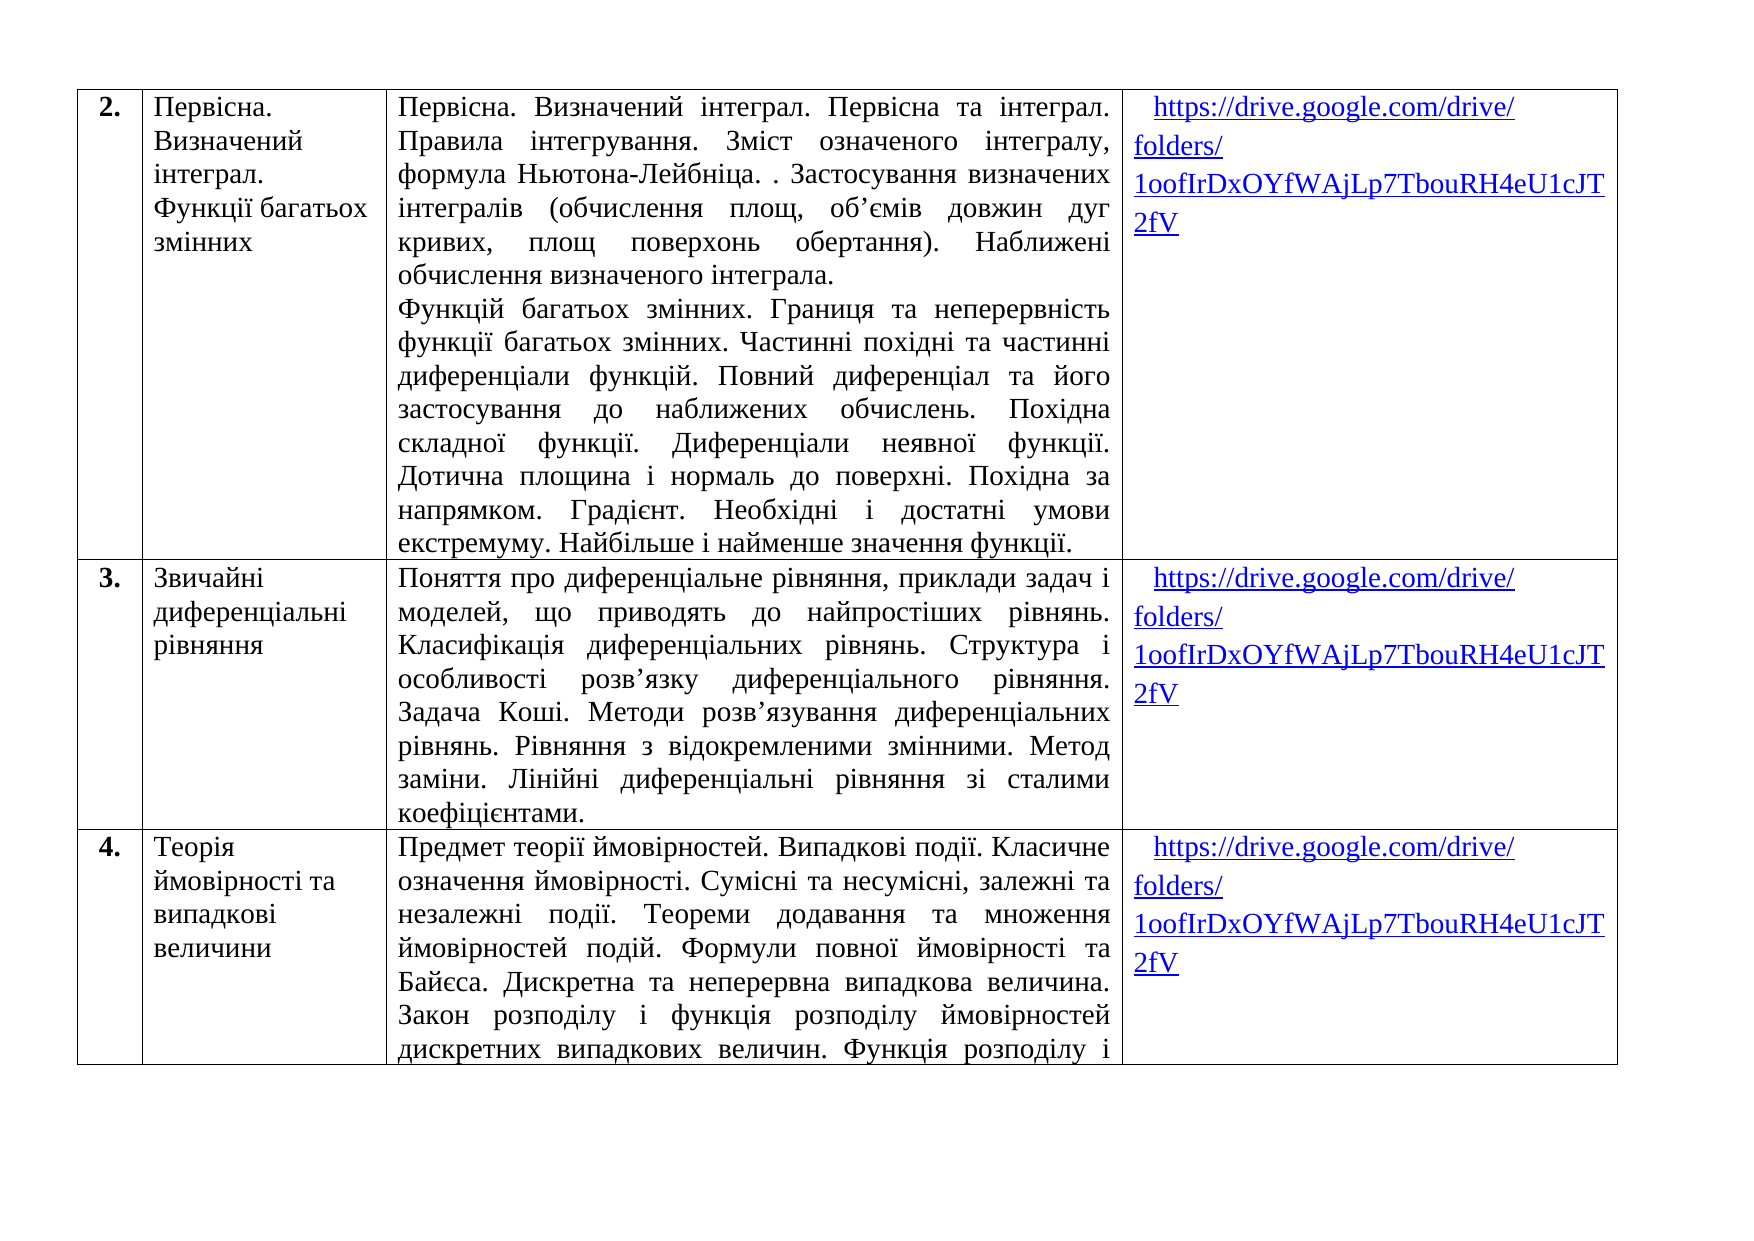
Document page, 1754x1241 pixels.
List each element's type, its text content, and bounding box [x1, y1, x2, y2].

table_cell Первісна. Визначений інтеграл. Функції багатьох змінних [143, 90, 386, 559]
table_cell https://drive.google.com/drive/folders/1oofIrDxOYfWAjLp7TbouRH4eU1cJT2fV [1123, 560, 1617, 828]
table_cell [1123, 90, 1617, 559]
table_cell Поняття про диференціальне рівняння, приклади задач і моделей, що приводять до найпростіших рівнянь. Класифікація диференціальних рівнянь. Структура і особливості розв’язку диференціального рівняння. Задача Коші. Методи розв’язування диференціальних рівнянь. Рівняння з відокремленими змінними. Метод заміни. Лінійні диференціальні рівняння зі сталими коефіцієнтами. [387, 560, 1122, 828]
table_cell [1123, 830, 1617, 1064]
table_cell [143, 830, 386, 1064]
table_cell 3. [78, 560, 142, 828]
table_cell Первісна. Визначений інтеграл. Первісна та інтеграл. Правила інтегрування. Зміст означеного інтегралу, формула Ньютона-Лейбніца. . Застосування визначених інтегралів (обчислення площ, об’ємів довжин дуг кривих, площ поверхонь обертання). Наближені обчислення визначеного інтеграла. Функцій багатьох змінних. Границя та неперервність функції багатьох змінних. Частинні похідні та частинні диференціали функцій. Повний диференціал та його застосування до наближених обчислень. Похідна складної функції. Диференціали неявної функції. Дотична площина і нормаль до поверхні. Похідна за напрямком. Градієнт. Необхідні і достатні умови екстремуму. Найбільше і найменше значення функції. [387, 90, 1122, 559]
table_cell 4. [78, 830, 142, 1064]
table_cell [387, 830, 1122, 1064]
table_cell Звичайні диференціальні рівняння [143, 560, 386, 828]
table_cell 2. [78, 90, 142, 559]
